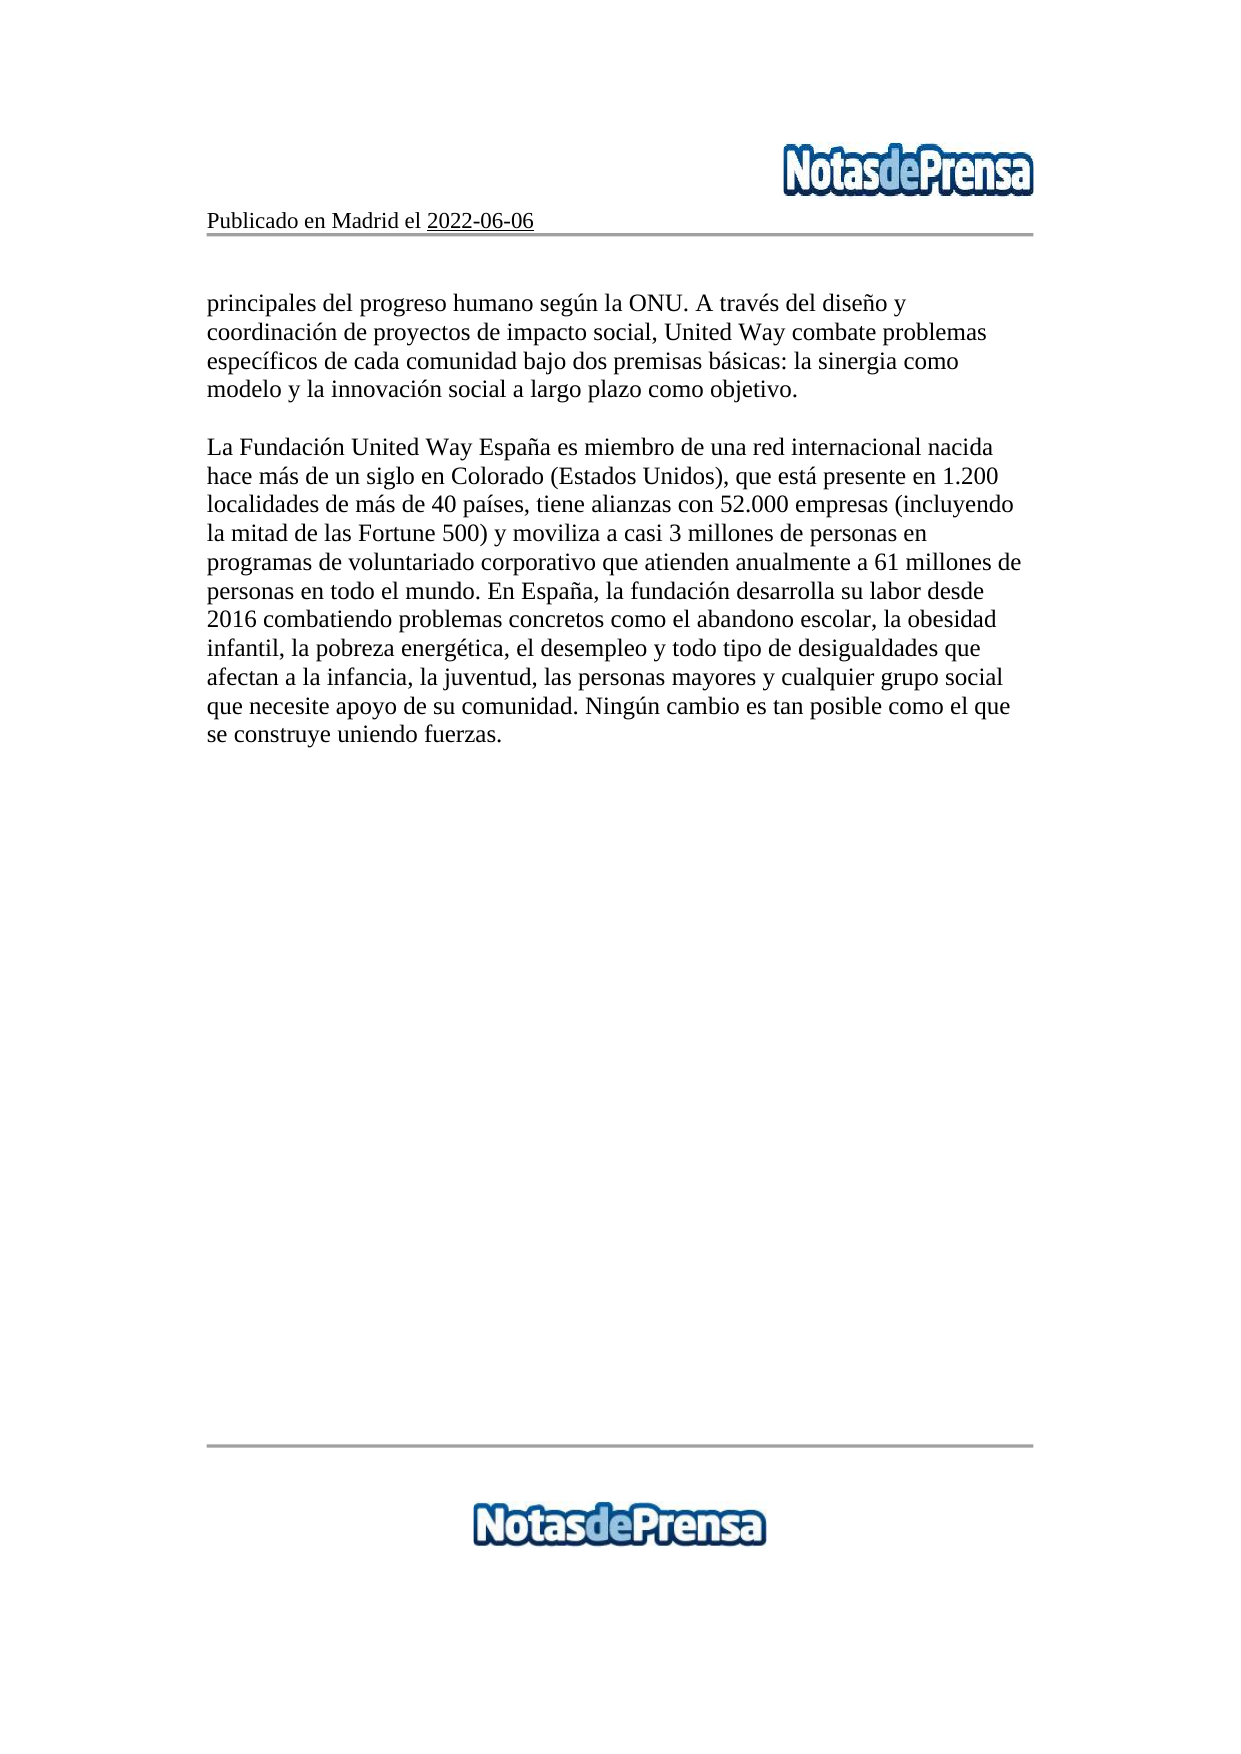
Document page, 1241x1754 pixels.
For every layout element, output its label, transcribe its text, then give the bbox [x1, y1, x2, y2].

picture [473, 1501, 767, 1548]
picture [783, 142, 1034, 199]
